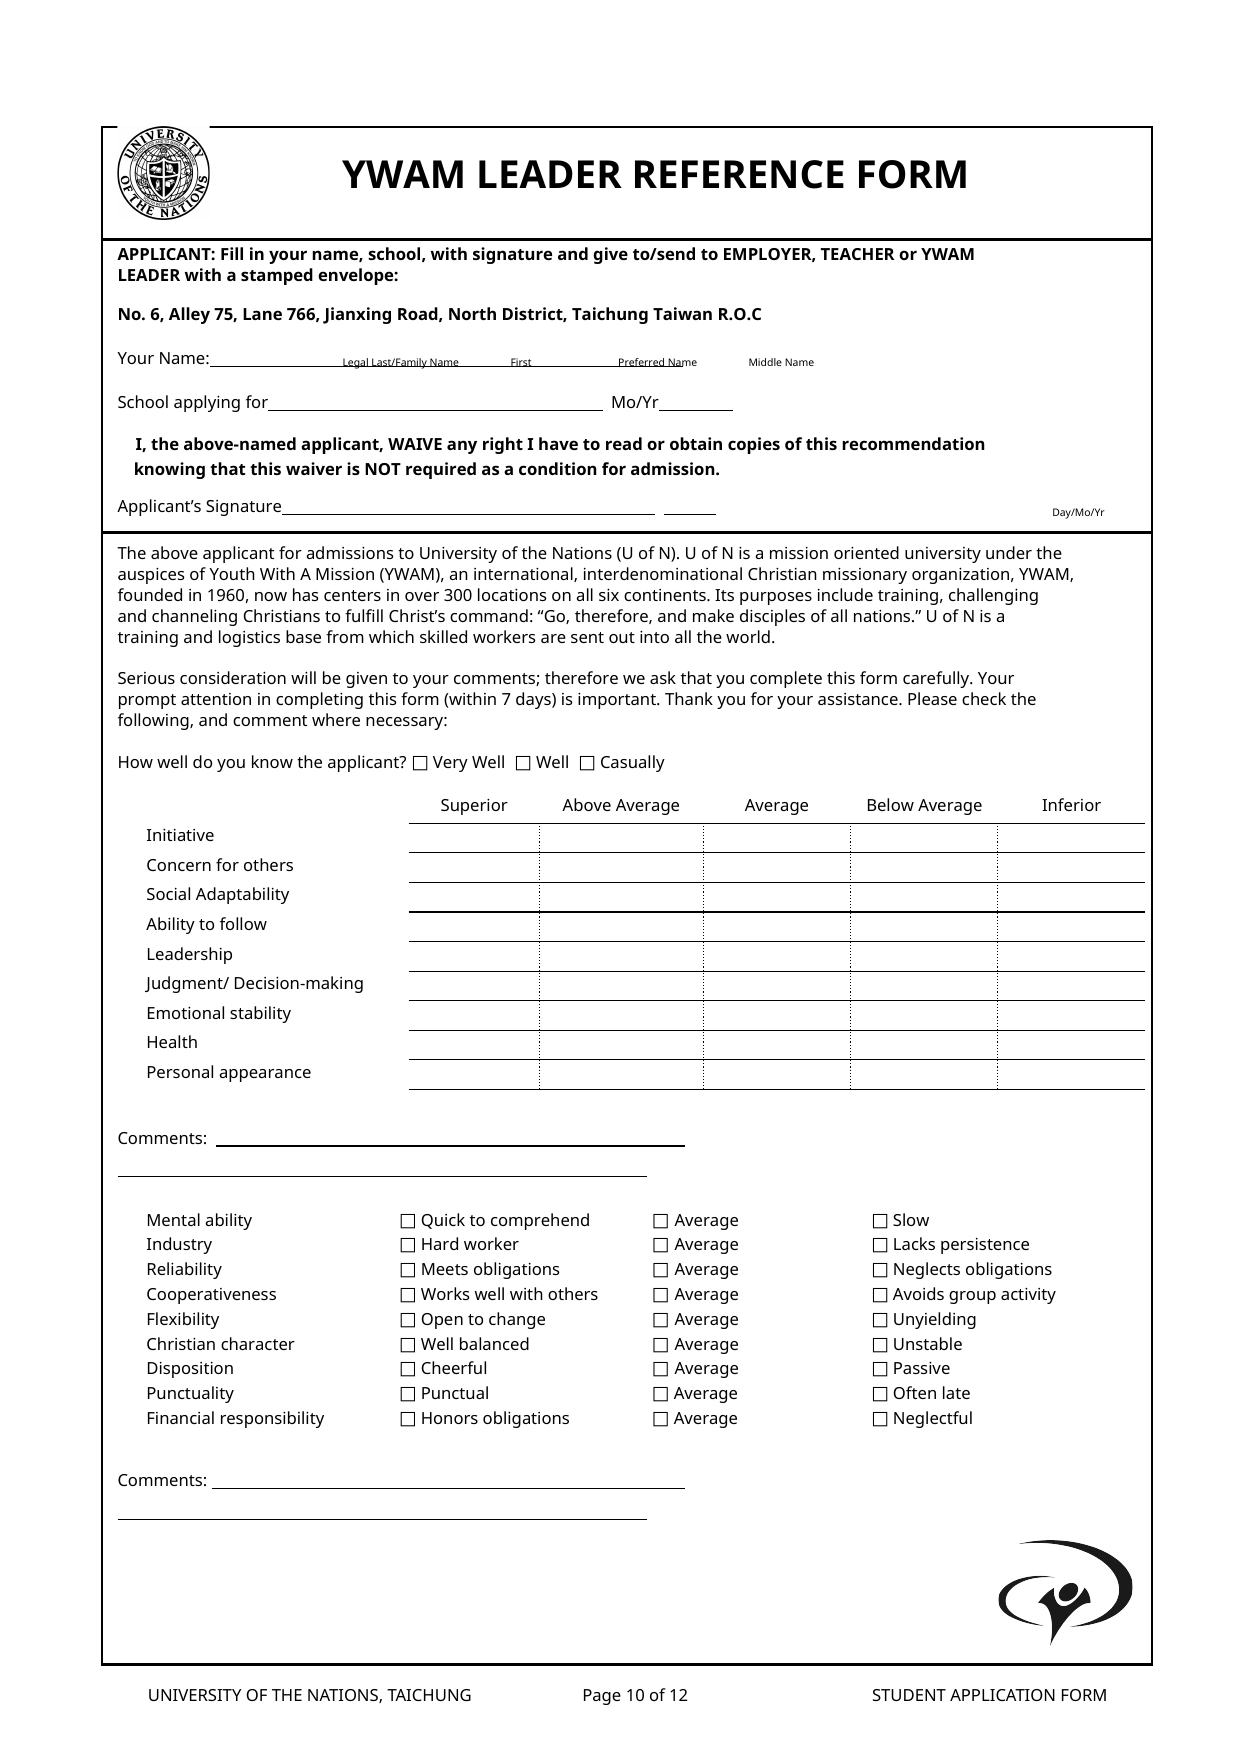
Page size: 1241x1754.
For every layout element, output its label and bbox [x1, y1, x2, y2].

picture [117, 126, 210, 220]
picture [998, 1540, 1133, 1648]
